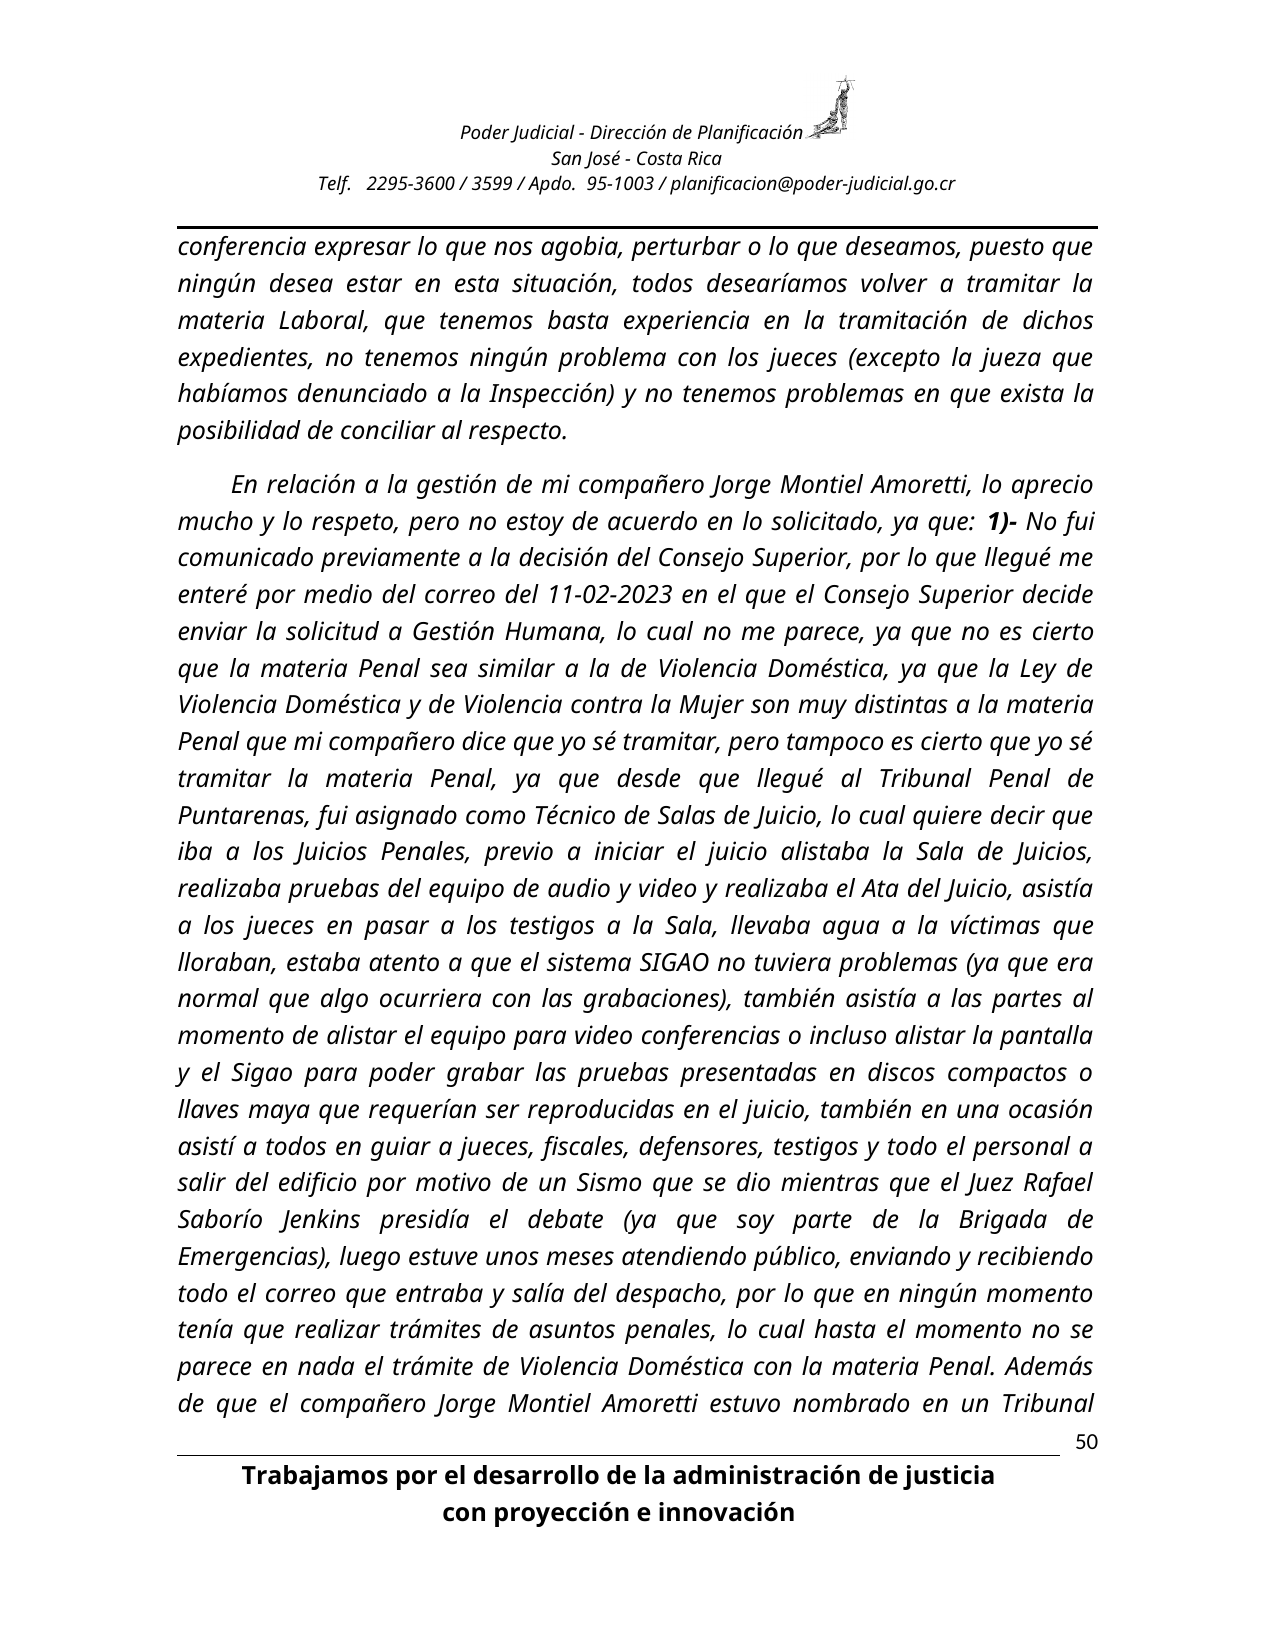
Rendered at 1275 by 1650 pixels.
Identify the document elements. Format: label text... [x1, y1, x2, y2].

picture [803, 73, 857, 140]
